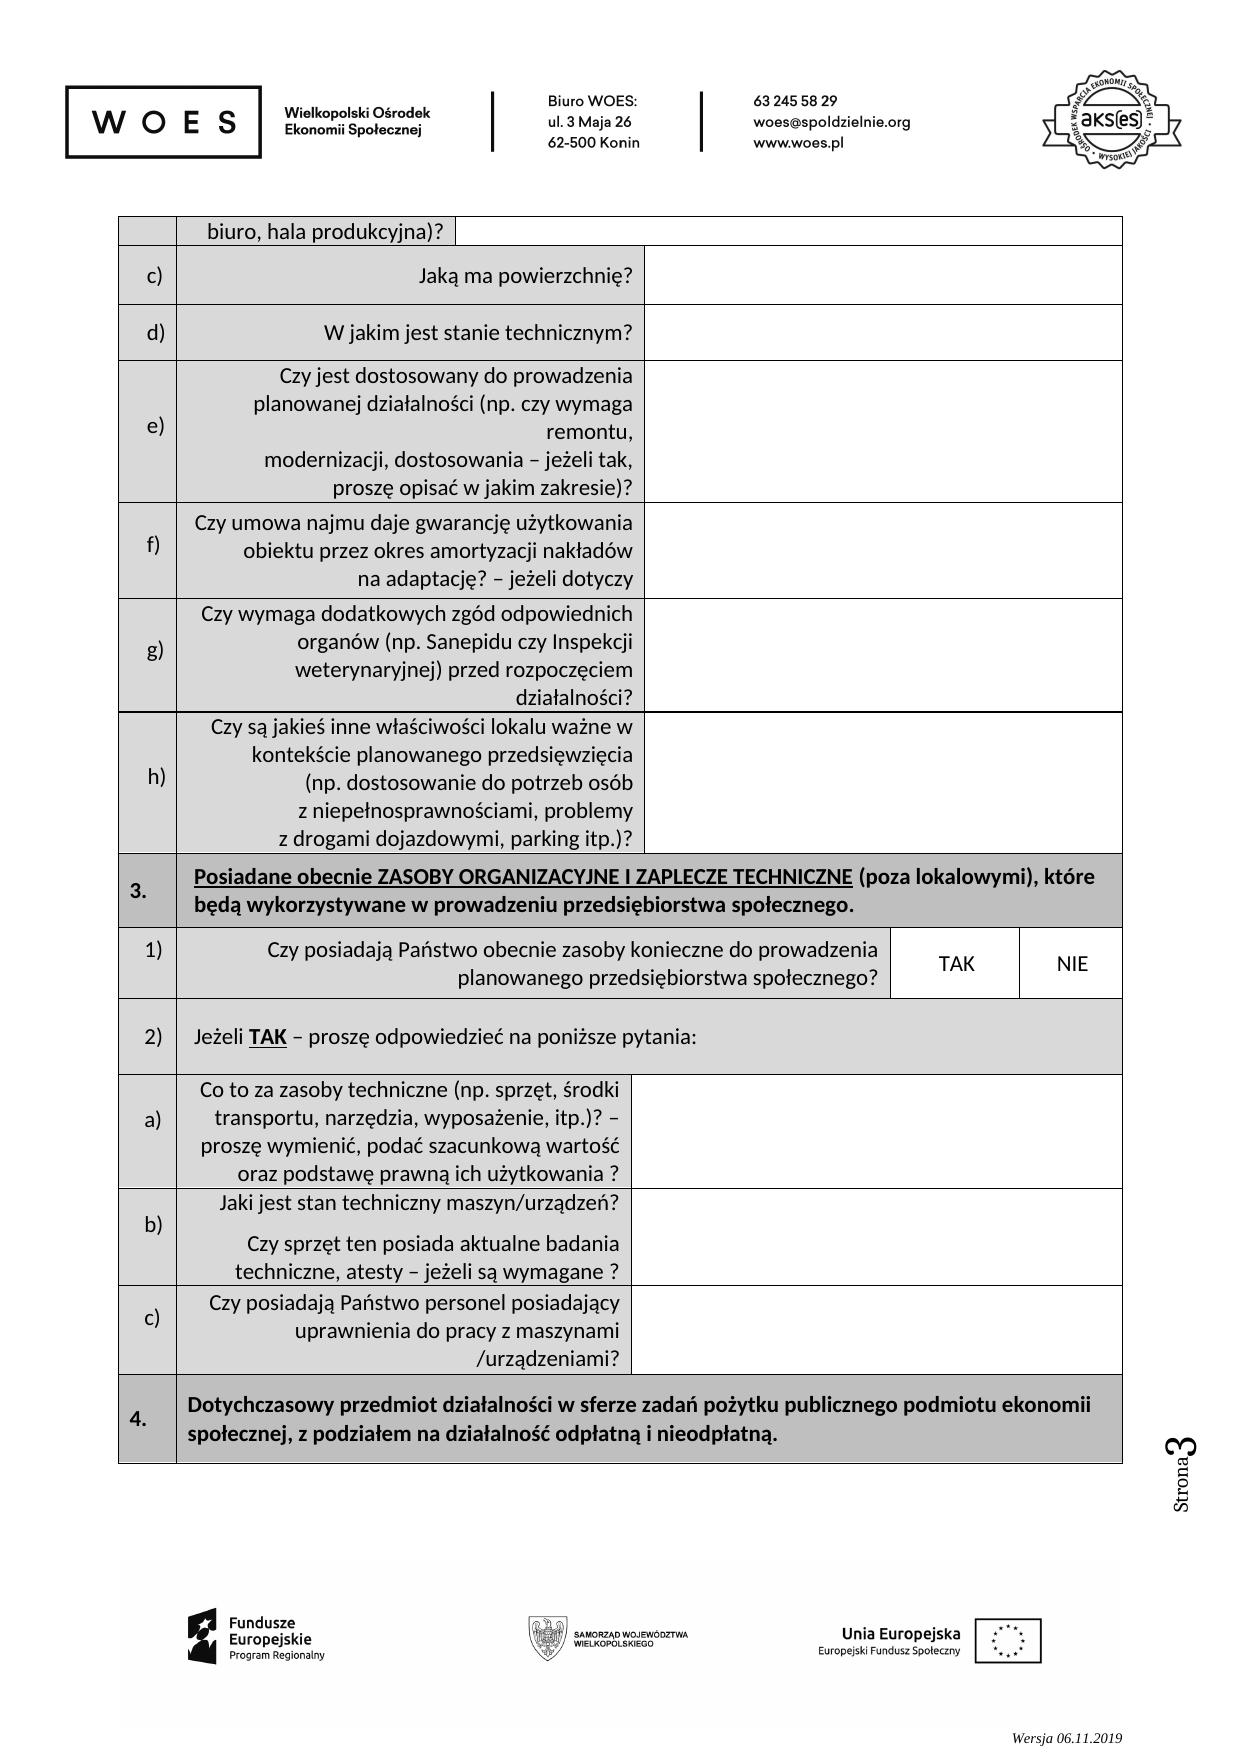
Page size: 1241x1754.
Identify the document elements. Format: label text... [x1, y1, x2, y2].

table_cell [645, 361, 1122, 502]
table_cell [119, 305, 176, 360]
table_cell [632, 1075, 1122, 1187]
table_cell Jaki jest stan techniczny maszyn/urządzeń? Czy sprzęt ten posiada aktualne badania techniczne, atesty – jeżeli są wymagane ? [177, 1189, 631, 1285]
table_cell Dotychczasowy przedmiot działalności w sferze zadań pożytku publicznego podmiotu ekonomii społecznej, z podziałem na działalność odpłatną i nieodpłatną. [177, 1375, 1122, 1462]
table_cell [119, 361, 176, 502]
table_cell [119, 1375, 176, 1462]
table_cell [645, 305, 1122, 360]
table_cell [119, 854, 176, 927]
table_cell [632, 1189, 1122, 1285]
table_cell [632, 1286, 1122, 1374]
table_cell [119, 599, 176, 711]
table_cell Czy posiadają Państwo personel posiadający uprawnienia do pracy z maszynami /urządzeniami? [177, 1286, 631, 1374]
table_cell TAK [891, 928, 1019, 998]
table_cell [119, 217, 176, 245]
table_cell Czy są jakieś inne właściwości lokalu ważne w kontekście planowanego przedsięwzięcia (np. dostosowanie do potrzeb osób z niepełnosprawnościami, problemy z drogami dojazdowymi, parking itp.)? [177, 713, 644, 852]
table_cell Czy posiadają Państwo obecnie zasoby konieczne do prowadzenia planowanego przedsiębiorstwa społecznego? [177, 928, 890, 998]
table_cell Czy wymaga dodatkowych zgód odpowiednich organów (np. Sanepidu czy Inspekcji weterynaryjnej) przed rozpoczęciem działalności? [177, 599, 644, 711]
table_cell Jeżeli TAK – proszę odpowiedzieć na poniższe pytania: [177, 999, 1122, 1074]
table_cell [645, 246, 1122, 304]
picture [118, 1556, 1123, 1730]
table_cell W jakim jest stanie technicznym? [177, 305, 644, 360]
table_cell [119, 928, 176, 998]
table_cell [645, 713, 1122, 852]
table_cell [119, 246, 176, 304]
table_cell [119, 1286, 176, 1374]
table_cell [456, 217, 1122, 245]
picture [0, 22, 1240, 216]
table_cell NIE [1020, 928, 1122, 998]
table_cell [645, 503, 1122, 598]
table_cell [645, 599, 1122, 711]
table_cell Posiadane obecnie zasoby organizacyjne i zaplecze techniczne (poza lokalowymi), które będą wykorzystywane w prowadzeniu przedsiębiorstwa społecznego. [177, 854, 1122, 927]
table_cell [119, 1189, 176, 1285]
table_cell [119, 999, 176, 1074]
table_cell Jaką ma powierzchnię? [177, 246, 644, 304]
table_cell [119, 1075, 176, 1187]
table_cell [119, 713, 176, 852]
table_cell Czy jest dostosowany do prowadzenia planowanej działalności (np. czy wymaga remontu, modernizacji, dostosowania – jeżeli tak, proszę opisać w jakim zakresie)? [177, 361, 644, 502]
table_cell [119, 503, 176, 598]
table_cell Co to za zasoby techniczne (np. sprzęt, środki transportu, narzędzia, wyposażenie, itp.)? – proszę wymienić, podać szacunkową wartość oraz podstawę prawną ich użytkowania ? [177, 1075, 631, 1187]
table_cell Co to za lokal? np. wydzielone pomieszczenia w domu mieszkalnym, magazyn, biuro, hala produkcyjna)? [177, 217, 455, 245]
table_cell Czy umowa najmu daje gwarancję użytkowania obiektu przez okres amortyzacji nakładów na adaptację? – jeżeli dotyczy [177, 503, 644, 598]
